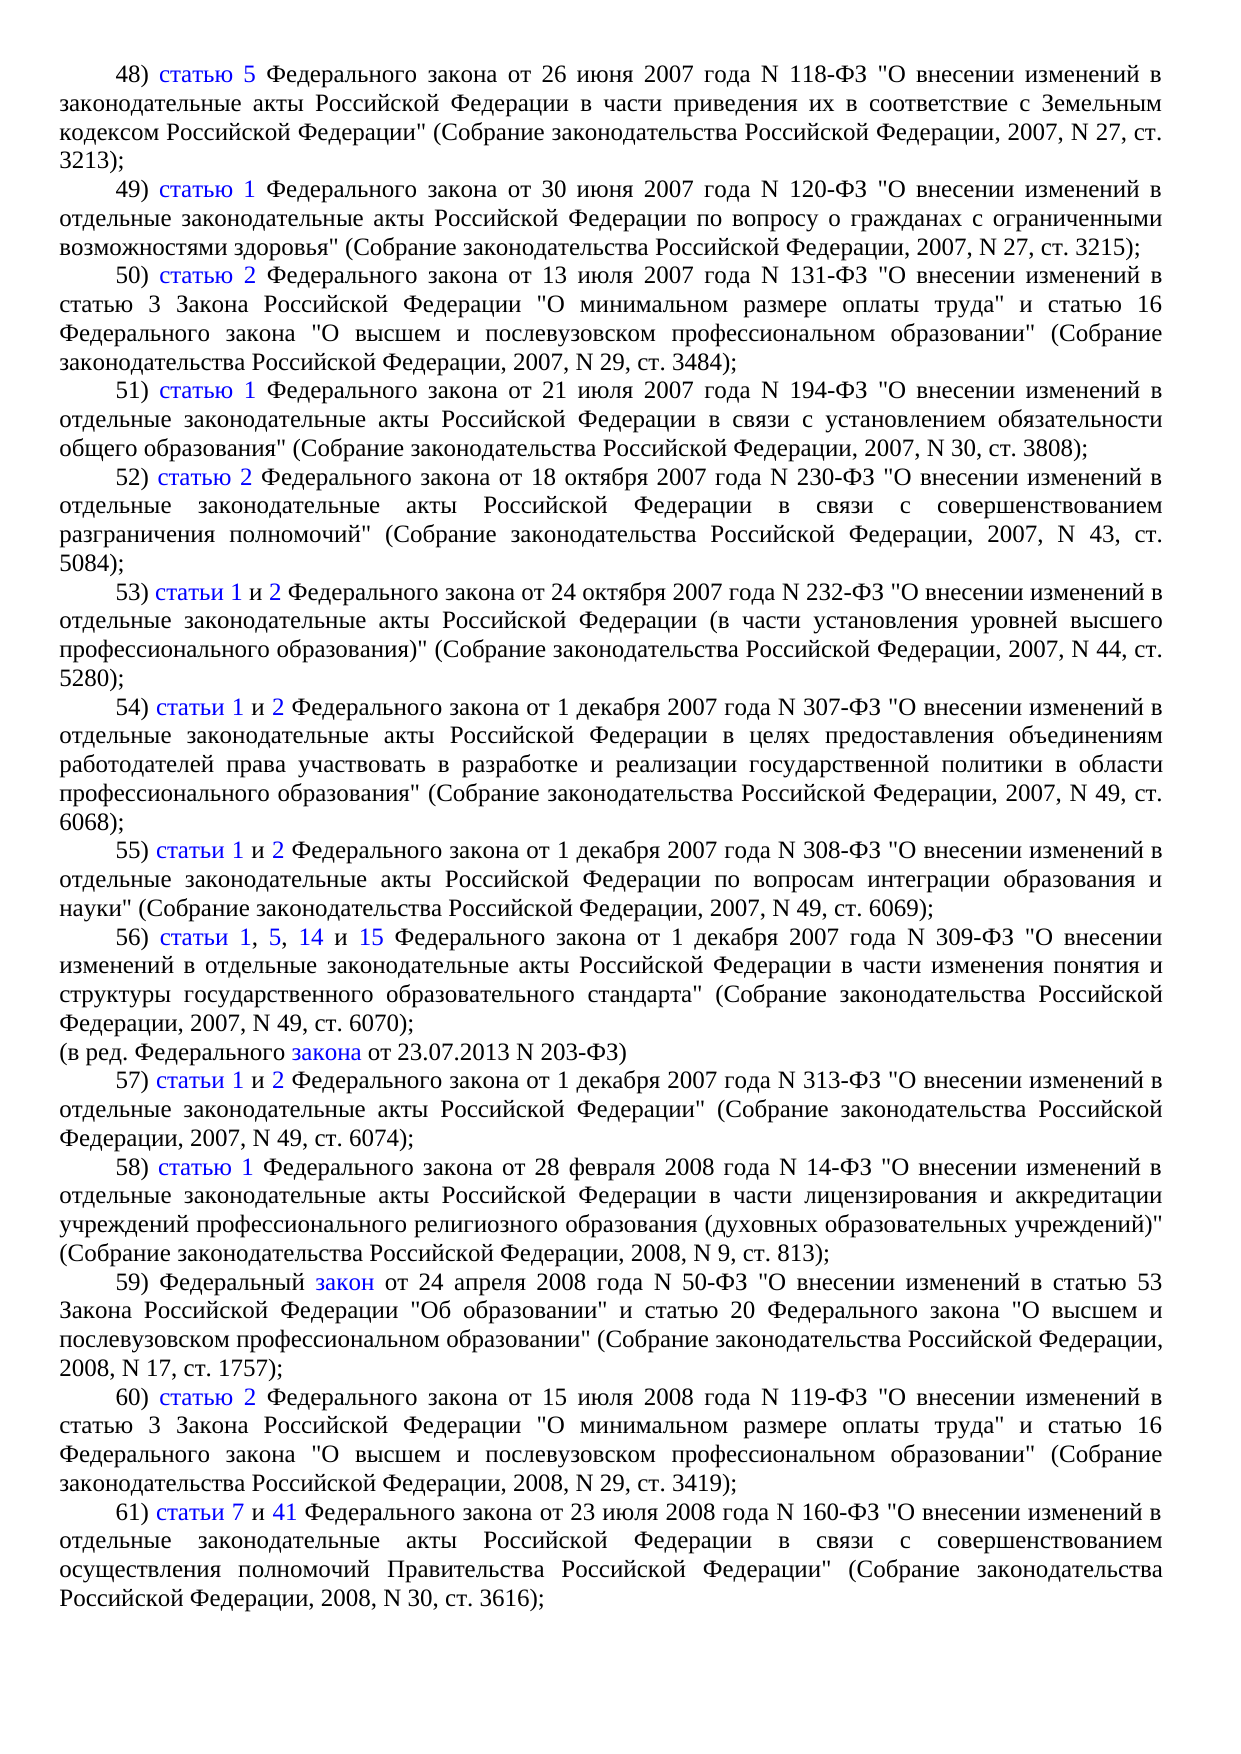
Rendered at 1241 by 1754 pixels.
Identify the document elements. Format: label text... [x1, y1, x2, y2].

text 56) статьи 1, 5, 14 и 15 Федерального закона от 1 декабря 2007 года N 309-ФЗ "О внесении изменений в отдельные законодательные акты Российской Федерации в части изменения понятия и структуры государственного образовательного стандарта" (Собрание законодательства Российской Федерации, 2007, N 49, ст. 6070); [59, 922, 1164, 1037]
text 54) статьи 1 и 2 Федерального закона от 1 декабря 2007 года N 307-ФЗ "О внесении изменений в отдельные законодательные акты Российской Федерации в целях предоставления объединениям работодателей права участвовать в разработке и реализации государственной политики в области профессионального образования" (Собрание законодательства Российской Федерации, 2007, N 49, ст. 6068); [59, 692, 1164, 835]
text 51) статью 1 Федерального закона от 21 июля 2007 года N 194-ФЗ "О внесении изменений в отдельные законодательные акты Российской Федерации в связи с установлением обязательности общего образования" (Собрание законодательства Российской Федерации, 2007, N 30, ст. 3808); [59, 375, 1164, 462]
text 58) статью 1 Федерального закона от 28 февраля 2008 года N 14-ФЗ "О внесении изменений в отдельные законодательные акты Российской Федерации в части лицензирования и аккредитации учреждений профессионального религиозного образования (духовных образовательных учреждений)" (Собрание законодательства Российской Федерации, 2008, N 9, ст. 813); [59, 1152, 1164, 1267]
text 55) статьи 1 и 2 Федерального закона от 1 декабря 2007 года N 308-ФЗ "О внесении изменений в отдельные законодательные акты Российской Федерации по вопросам интеграции образования и науки" (Собрание законодательства Российской Федерации, 2007, N 49, ст. 6069); [59, 835, 1164, 922]
text 48) статью 5 Федерального закона от 26 июня 2007 года N 118-ФЗ "О внесении изменений в законодательные акты Российской Федерации в части приведения их в соответствие с Земельным кодексом Российской Федерации" (Собрание законодательства Российской Федерации, 2007, N 27, ст. 3213); [59, 59, 1164, 174]
text 49) статью 1 Федерального закона от 30 июня 2007 года N 120-ФЗ "О внесении изменений в отдельные законодательные акты Российской Федерации по вопросу о гражданах с ограниченными возможностями здоровья" (Собрание законодательства Российской Федерации, 2007, N 27, ст. 3215); [59, 174, 1164, 260]
text 57) статьи 1 и 2 Федерального закона от 1 декабря 2007 года N 313-ФЗ "О внесении изменений в отдельные законодательные акты Российской Федерации" (Собрание законодательства Российской Федерации, 2007, N 49, ст. 6074); [59, 1065, 1164, 1152]
text 50) статью 2 Федерального закона от 13 июля 2007 года N 131-ФЗ "О внесении изменений в статью 3 Закона Российской Федерации "О минимальном размере оплаты труда" и статью 16 Федерального закона "О высшем и послевузовском профессиональном образовании" (Собрание законодательства Российской Федерации, 2007, N 29, ст. 3484); [59, 260, 1164, 375]
text 61) статьи 7 и 41 Федерального закона от 23 июля 2008 года N 160-ФЗ "О внесении изменений в отдельные законодательные акты Российской Федерации в связи с совершенствованием осуществления полномочий Правительства Российской Федерации" (Собрание законодательства Российской Федерации, 2008, N 30, ст. 3616); [59, 1497, 1164, 1612]
text (в ред. Федерального закона от 23.07.2013 N 203-ФЗ) [59, 1037, 1164, 1065]
text 53) статьи 1 и 2 Федерального закона от 24 октября 2007 года N 232-ФЗ "О внесении изменений в отдельные законодательные акты Российской Федерации (в части установления уровней высшего профессионального образования)" (Собрание законодательства Российской Федерации, 2007, N 44, ст. 5280); [59, 577, 1164, 692]
text 52) статью 2 Федерального закона от 18 октября 2007 года N 230-ФЗ "О внесении изменений в отдельные законодательные акты Российской Федерации в связи с совершенствованием разграничения полномочий" (Собрание законодательства Российской Федерации, 2007, N 43, ст. 5084); [59, 462, 1164, 577]
text 60) статью 2 Федерального закона от 15 июля 2008 года N 119-ФЗ "О внесении изменений в статью 3 Закона Российской Федерации "О минимальном размере оплаты труда" и статью 16 Федерального закона "О высшем и послевузовском профессиональном образовании" (Собрание законодательства Российской Федерации, 2008, N 29, ст. 3419); [59, 1382, 1164, 1497]
text 59) Федеральный закон от 24 апреля 2008 года N 50-ФЗ "О внесении изменений в статью 53 Закона Российской Федерации "Об образовании" и статью 20 Федерального закона "О высшем и послевузовском профессиональном образовании" (Собрание законодательства Российской Федерации, 2008, N 17, ст. 1757); [59, 1267, 1164, 1382]
